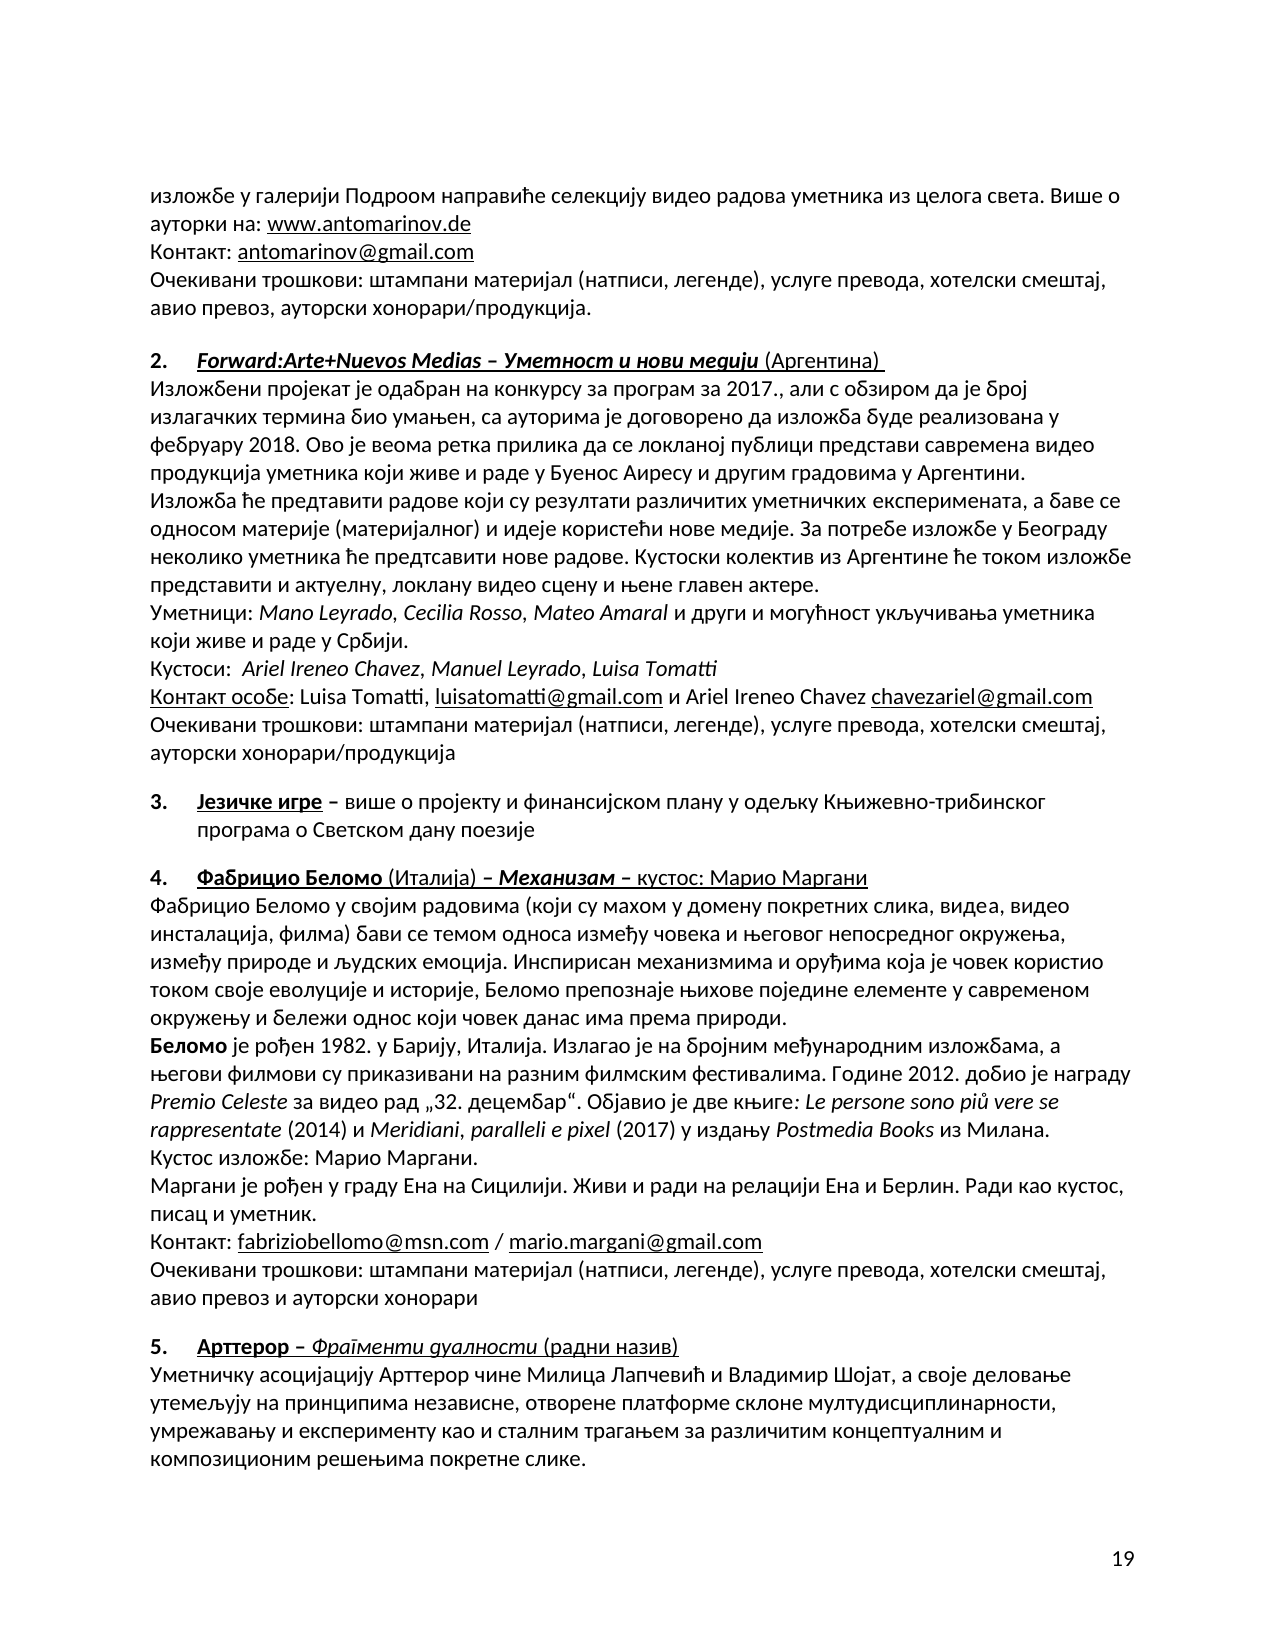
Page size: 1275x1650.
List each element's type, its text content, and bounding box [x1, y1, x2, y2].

text Очекивани трошкови: штампани материјал (натписи, легенде), услуге превода, хотелски смештај, авио превоз и ауторски хонорари [150, 1256, 1134, 1312]
text Очекивани трошкови: штампани материјал (натписи, легенде), услуге превода, хотелски смештај, авио превоз, ауторски хонорари/продукција. [150, 265, 1134, 321]
text Контакт: antomarinov@gmail.com [150, 237, 1134, 265]
list Фабрицио Беломо (Италија) – Механизам – кустос: Марио Маргани [150, 863, 1134, 891]
text Фабрицио Беломо у својим радовима (који су махом у домену покретних слика, видеa, видео инсталацијa, филмa) бави се темом односа између човека и његовог непосредног окружења, између природе и људских емоција. Инспирисан механизмима и оруђима која је човек користио током своје еволуције и историје, Беломо препознаје њихове поједине елементе у савременом окружењу и бележи однос који човек данас има према природи. [150, 891, 1134, 1031]
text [150, 181, 1134, 237]
text Изложбени пројекат је одабран на конкурсу за програм за 2017., али с обзиром да је број излагачких термина био умањен, са ауторима је договорено да изложба буде реализована у фебруару 2018. Ово је веома ретка прилика да се локланој публици представи савремена видео продукција уметника који живе и раде у Буенос Аиресу и другим градовима у Аргентини. [150, 374, 1134, 486]
text Кустос изложбе: Марио Маргани. [150, 1143, 1134, 1171]
list Арттерор – Фрагменти дуалности (радни назив) [150, 1332, 1134, 1360]
text Уметничку асоцијацију Арттерор чине Милица Лапчевић и Владимир Шојат, а своје деловање утемељују на принципима независне, отворене платформе склоне мултудисциплинарности, умрежавању и експерименту као и сталним трагањем за различитим концептуалним и композиционим решењима покретне слике. [150, 1360, 1134, 1472]
list Језичке игре – више о пројекту и финансијском плану у одељку Књижевно-трибинског програма о Светском дану поезије [150, 787, 1134, 843]
text Контакт: fabriziobellomo@msn.com / mario.margani@gmail.com [150, 1227, 1134, 1256]
text Очекивани трошкови: штампани материјал (натписи, легенде), услуге превода, хотелски смештај, ауторски хонорари/продукција [150, 711, 1134, 767]
text Беломо је рођен 1982. у Барију, Италија. Излагао је на бројним међународним изложбама, а његови филмови су приказивани на разним филмским фестивалима. Године 2012. добио је награду Premio Celeste за видео рад „32. децембар“. Објавио је две књиге: Le persone sono piů vere se rappresentate (2014) и Meridiani, paralleli e pixel (2017) у издању Postmedia Books из Милана. [150, 1031, 1134, 1143]
text Маргани је рођен у граду Ена на Сицилији. Живи и ради на релацији Ена и Берлин. Ради као кустос, писац и уметник. [150, 1171, 1134, 1227]
text Кустоси: Ariel Ireneo Chavez, Manuel Leyrado, Luisa Tomatti Контакт особе: Luisa Tomatti, luisatomatti@gmail.com и Ariel Ireneo Chavez chavezariel@gmail.com [150, 654, 1134, 711]
list Forward:Arte+Nuevos Medias – Уметност и нови медији (Аргентина) [150, 346, 1134, 374]
text Уметници: Mano Leyrado, Cecilia Rosso, Mateo Amaral и други и могућност укључивања уметника који живе и раде у Србији. [150, 598, 1134, 654]
text Изложба ће предтавити радове који су резултати различитих уметничких експеримената, а баве се односом материје (материјалног) и идеје користећи нове медије. За потребе изложбе у Београду неколико уметника ће предтсавити нове радове. Кустоски колектив из Аргентине ће током изложбе представити и актуелну, локлану видео сцену и њене главен актере. [150, 486, 1134, 598]
